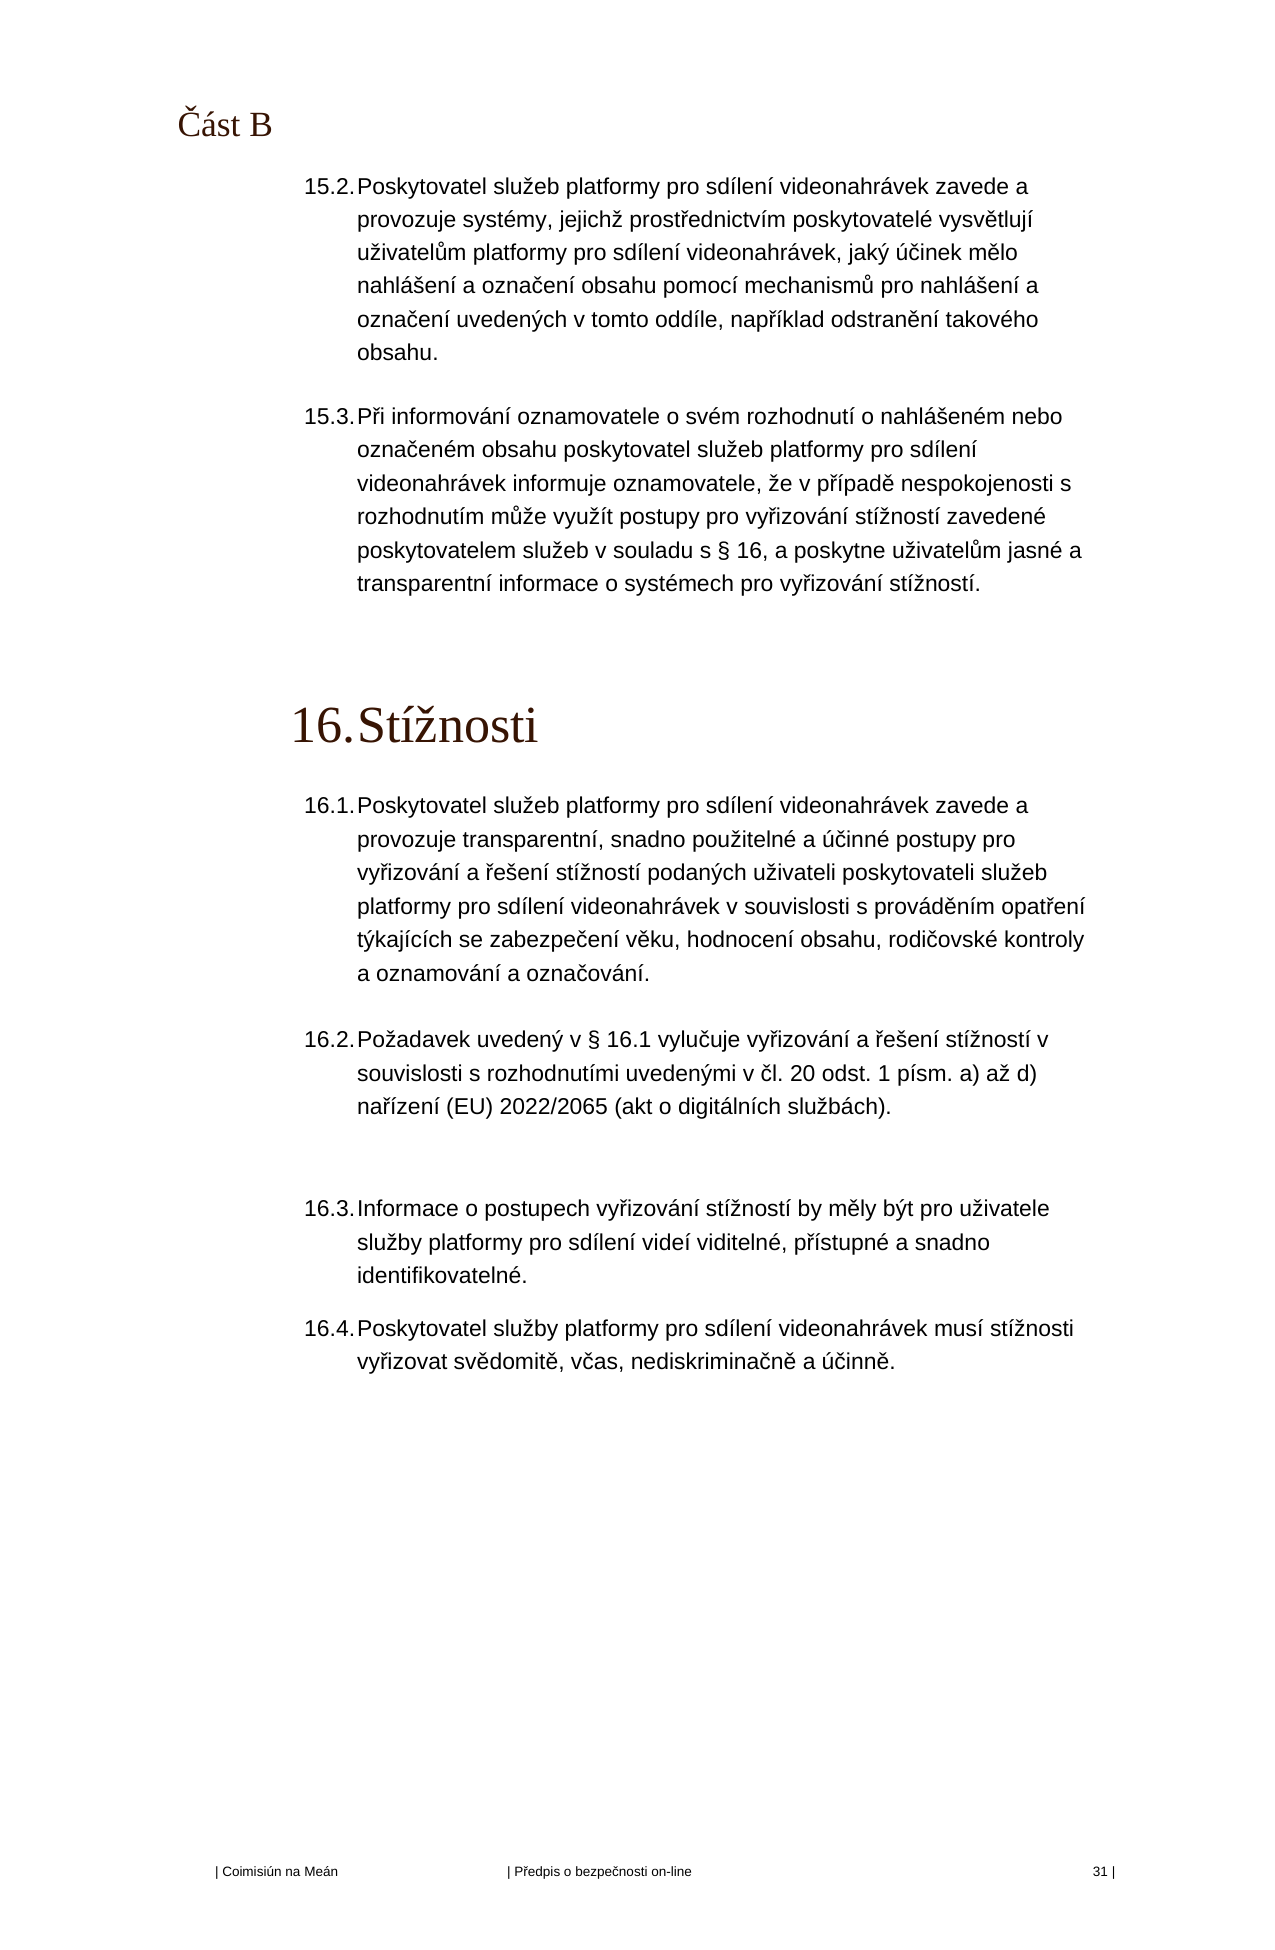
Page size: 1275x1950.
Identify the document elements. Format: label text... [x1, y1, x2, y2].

table_header 15.2. [177, 173, 356, 403]
table_cell 16.3. [177, 1195, 356, 1314]
table_cell Poskytovatel služby platformy pro sdílení videonahrávek musí stížnosti vyřizovat svědomitě, včas, nediskriminačně a účinně. [356, 1315, 1104, 1537]
table_cell 16. [177, 694, 356, 792]
table_header Poskytovatel služeb platformy pro sdílení videonahrávek zavede a provozuje systémy, jejichž prostřednictvím poskytovatelé vysvětlují uživatelům platformy pro sdílení videonahrávek, jaký účinek mělo nahlášení a označení obsahu pomocí mechanismů pro nahlášení a označení uvedených v tomto oddíle, například odstranění takového obsahu. [356, 173, 1104, 403]
table_cell Požadavek uvedený v § 16.1 vylučuje vyřizování a řešení stížností v souvislosti s rozhodnutími uvedenými v čl. 20 odst. 1 písm. a) až d) nařízení (EU) 2022/2065 (akt o digitálních službách). [356, 1026, 1104, 1195]
table_cell Informace o postupech vyřizování stížností by měly být pro uživatele služby platformy pro sdílení videí viditelné, přístupné a snadno identifikovatelné. [356, 1195, 1104, 1314]
table_cell Poskytovatel služeb platformy pro sdílení videonahrávek zavede a provozuje transparentní, snadno použitelné a účinné postupy pro vyřizování a řešení stížností podaných uživateli poskytovateli služeb platformy pro sdílení videonahrávek v souvislosti s prováděním opatření týkajících se zabezpečení věku, hodnocení obsahu, rodičovské kontroly a oznamování a označování. [356, 793, 1104, 1026]
table_cell 16.1. [177, 793, 356, 1026]
table_cell 16.4. [177, 1315, 356, 1537]
text Část B [177, 103, 1152, 144]
table_cell 16.2. [177, 1026, 356, 1195]
table_cell Stížnosti [356, 694, 1104, 792]
table_cell Při informování oznamovatele o svém rozhodnutí o nahlášeném nebo označeném obsahu poskytovatel služeb platformy pro sdílení videonahrávek informuje oznamovatele, že v případě nespokojenosti s rozhodnutím může využít postupy pro vyřizování stížností zavedené poskytovatelem služeb v souladu s § 16, a poskytne uživatelům jasné a transparentní informace o systémech pro vyřizování stížností. [356, 403, 1104, 693]
table_cell 15.3. [177, 403, 356, 693]
